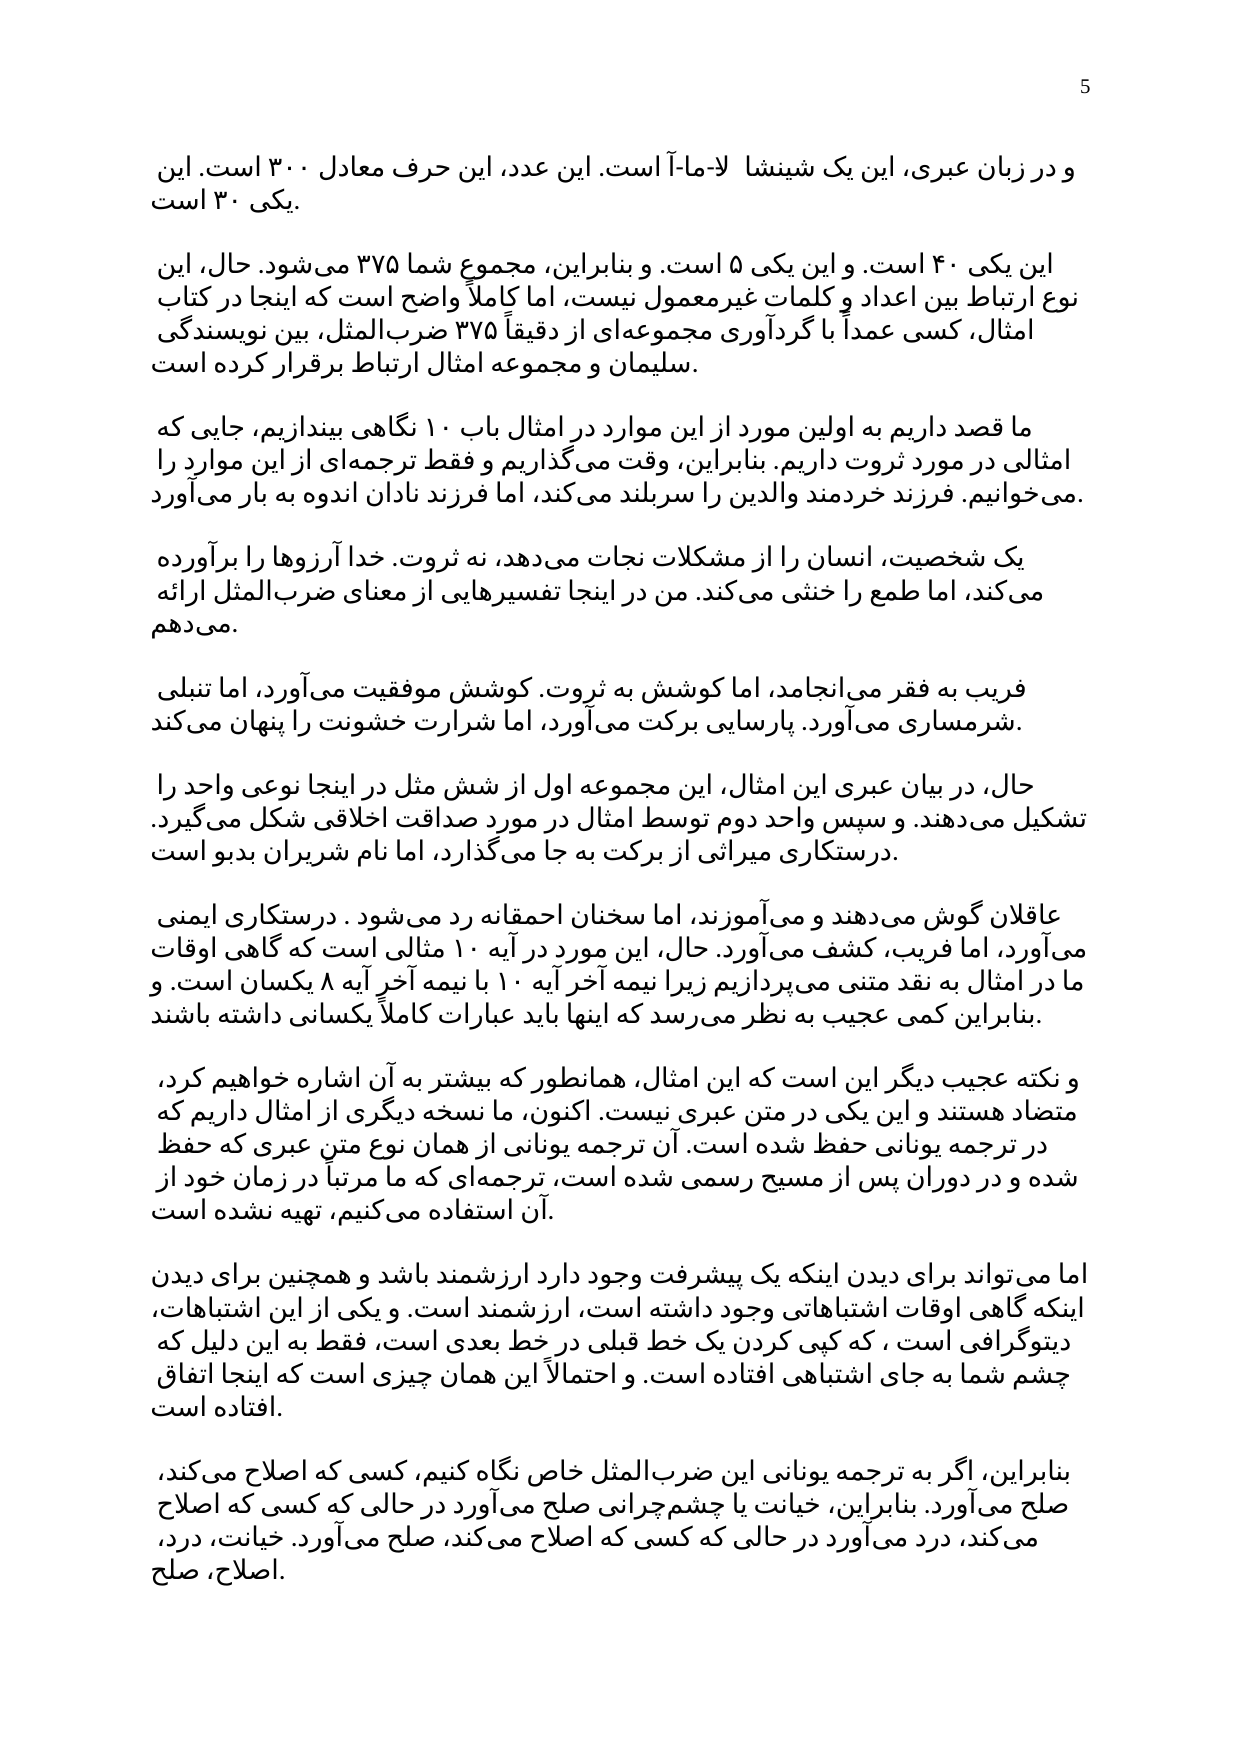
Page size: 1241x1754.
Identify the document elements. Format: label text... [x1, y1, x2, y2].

text فریب به فقر می‌انجامد، اما کوشش به ثروت. کوشش موفقیت می‌آورد، اما تنبلی شرمساری می‌آورد. پارسایی برکت می‌آورد، اما شرارت خشونت را پنهان می‌کند. [150, 671, 1090, 737]
text و در زبان عبری، این یک شینشا -لا-ما-آ است. این عدد، این حرف معادل ۳۰۰ است. این یکی ۳۰ است. [150, 150, 1090, 216]
text عاقلان گوش می‌دهند و می‌آموزند، اما سخنان احمقانه رد می‌شود . درستکاری ایمنی می‌آورد، اما فریب، کشف می‌آورد. حال، این مورد در آیه ۱۰ مثالی است که گاهی اوقات ما در امثال به نقد متنی می‌پردازیم زیرا نیمه آخر آیه ۱۰ با نیمه آخر آیه ۸ یکسان است. و بنابراین کمی عجیب به نظر می‌رسد که اینها باید عبارات کاملاً یکسانی داشته باشند. [150, 898, 1090, 1030]
text حال، در بیان عبری این امثال، این مجموعه اول از شش مثل در اینجا نوعی واحد را تشکیل می‌دهند. و سپس واحد دوم توسط امثال در مورد صداقت اخلاقی شکل می‌گیرد. درستکاری میراثی از برکت به جا می‌گذارد، اما نام شریران بدبو است. [150, 768, 1090, 867]
text اما می‌تواند برای دیدن اینکه یک پیشرفت وجود دارد ارزشمند باشد و همچنین برای دیدن اینکه گاهی اوقات اشتباهاتی وجود داشته است، ارزشمند است. و یکی از این اشتباهات، دیتوگرافی است ، که کپی کردن یک خط قبلی در خط بعدی است، فقط به این دلیل که چشم شما به جای اشتباهی افتاده است. و احتمالاً این همان چیزی است که اینجا اتفاق افتاده است. [150, 1258, 1090, 1423]
text و نکته عجیب دیگر این است که این امثال، همانطور که بیشتر به آن اشاره خواهیم کرد، متضاد هستند و این یکی در متن عبری نیست. اکنون، ما نسخه دیگری از امثال داریم که در ترجمه یونانی حفظ شده است. آن ترجمه یونانی از همان نوع متن عبری که حفظ شده و در دوران پس از مسیح رسمی شده است، ترجمه‌ای که ما مرتباً در زمان خود از آن استفاده می‌کنیم، تهیه نشده است. [150, 1061, 1090, 1227]
text بنابراین، اگر به ترجمه یونانی این ضرب‌المثل خاص نگاه کنیم، کسی که اصلاح می‌کند، صلح می‌آورد. بنابراین، خیانت یا چشم‌چرانی صلح می‌آورد در حالی که کسی که اصلاح می‌کند، درد می‌آورد در حالی که کسی که اصلاح می‌کند، صلح می‌آورد. خیانت، درد، اصلاح، صلح. [150, 1454, 1090, 1586]
text این یکی ۴۰ است. و این یکی ۵ است. و بنابراین، مجموع شما ۳۷۵ می‌شود. حال، این نوع ارتباط بین اعداد و کلمات غیرمعمول نیست، اما کاملاً واضح است که اینجا در کتاب امثال، کسی عمداً با گردآوری مجموعه‌ای از دقیقاً ۳۷۵ ضرب‌المثل، بین نویسندگی سلیمان و مجموعه امثال ارتباط برقرار کرده است. [150, 247, 1090, 379]
text یک شخصیت، انسان را از مشکلات نجات می‌دهد، نه ثروت. خدا آرزوها را برآورده می‌کند، اما طمع را خنثی می‌کند. من در اینجا تفسیرهایی از معنای ضرب‌المثل ارائه می‌دهم. [150, 541, 1090, 640]
text ما قصد داریم به اولین مورد از این موارد در امثال باب ۱۰ نگاهی بیندازیم، جایی که امثالی در مورد ثروت داریم. بنابراین، وقت می‌گذاریم و فقط ترجمه‌ای از این موارد را می‌خوانیم. فرزند خردمند والدین را سربلند می‌کند، اما فرزند نادان اندوه به بار می‌آورد. [150, 410, 1090, 509]
